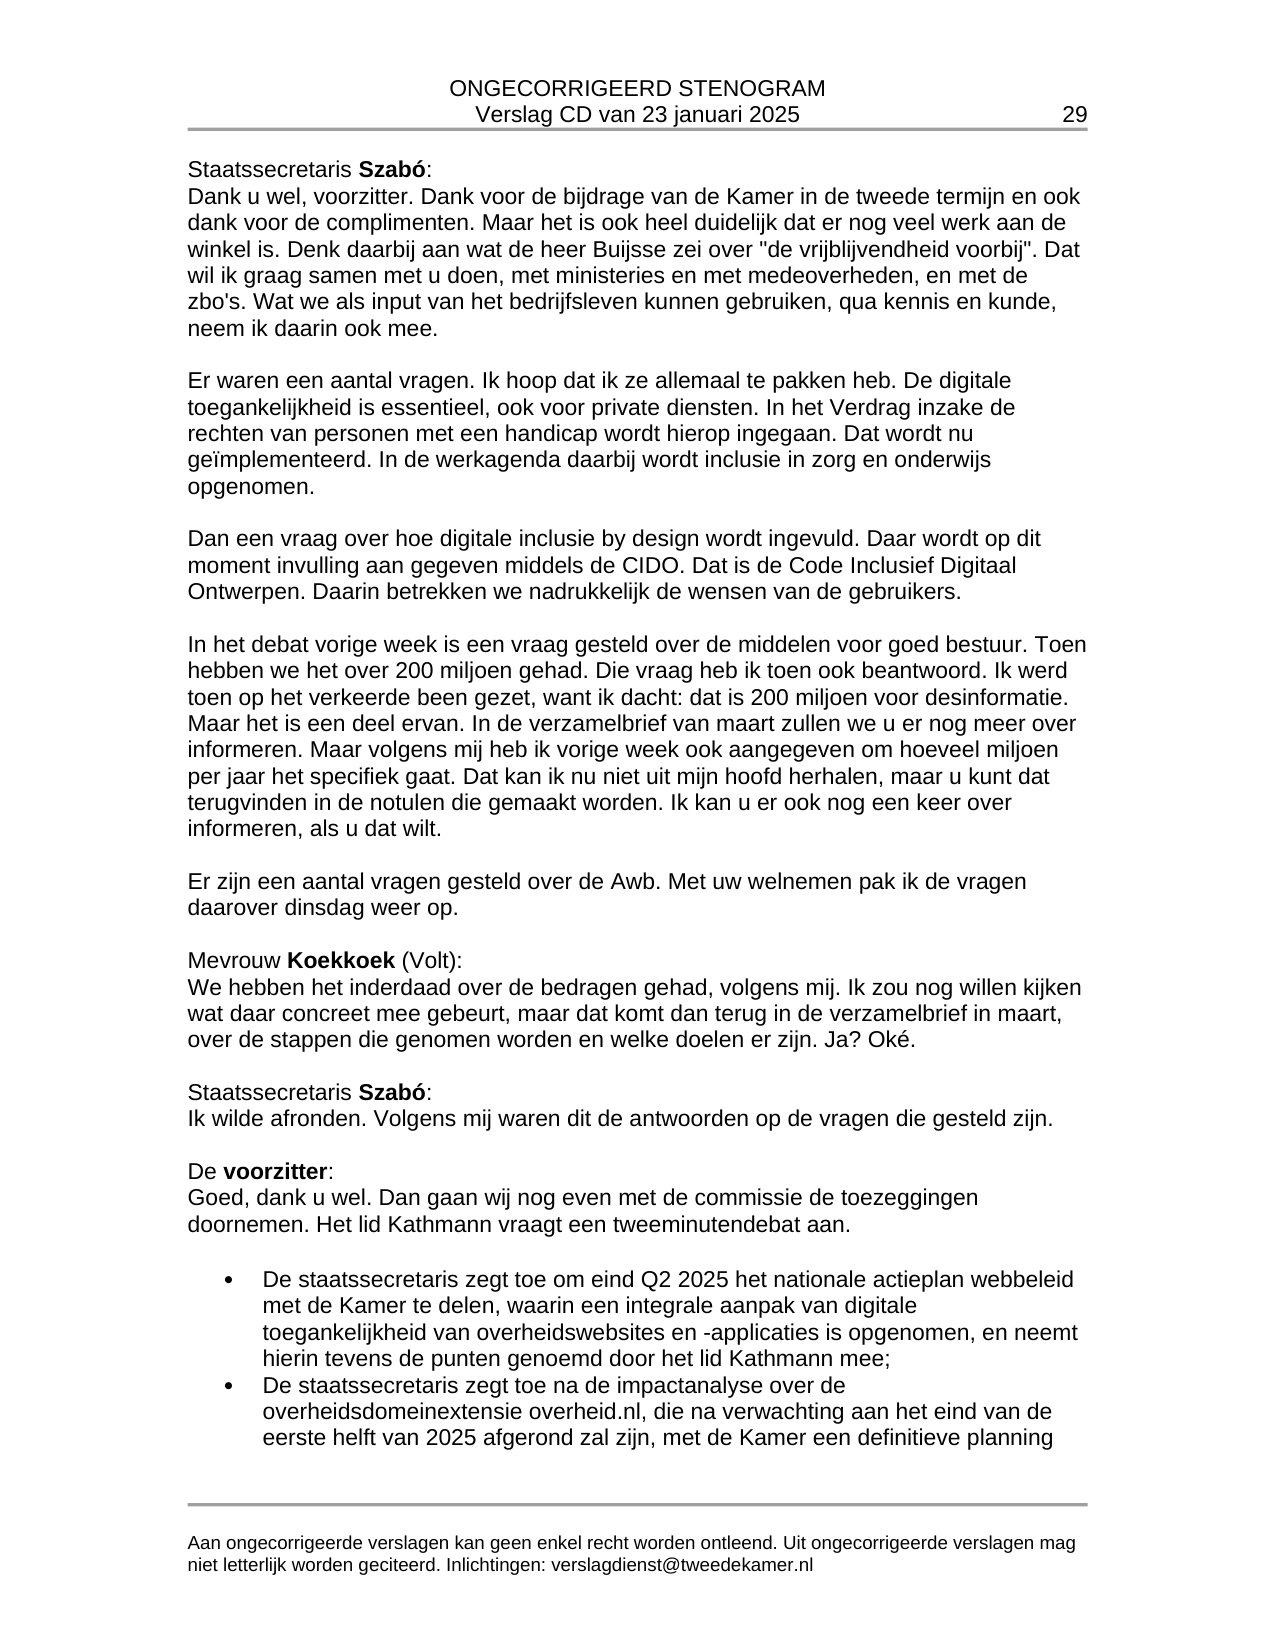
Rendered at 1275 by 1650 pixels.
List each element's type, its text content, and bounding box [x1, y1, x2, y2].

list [225, 1372, 1087, 1451]
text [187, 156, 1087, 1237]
list De staatssecretaris zegt toe om eind Q2 2025 het nationale actieplan webbeleid met de Kamer te delen, waarin een integrale aanpak van digitale toegankelijkheid van overheidswebsites en -applicaties is opgenomen, en neemt hierin tevens de punten genoemd door het lid Kathmann mee; [225, 1266, 1087, 1372]
